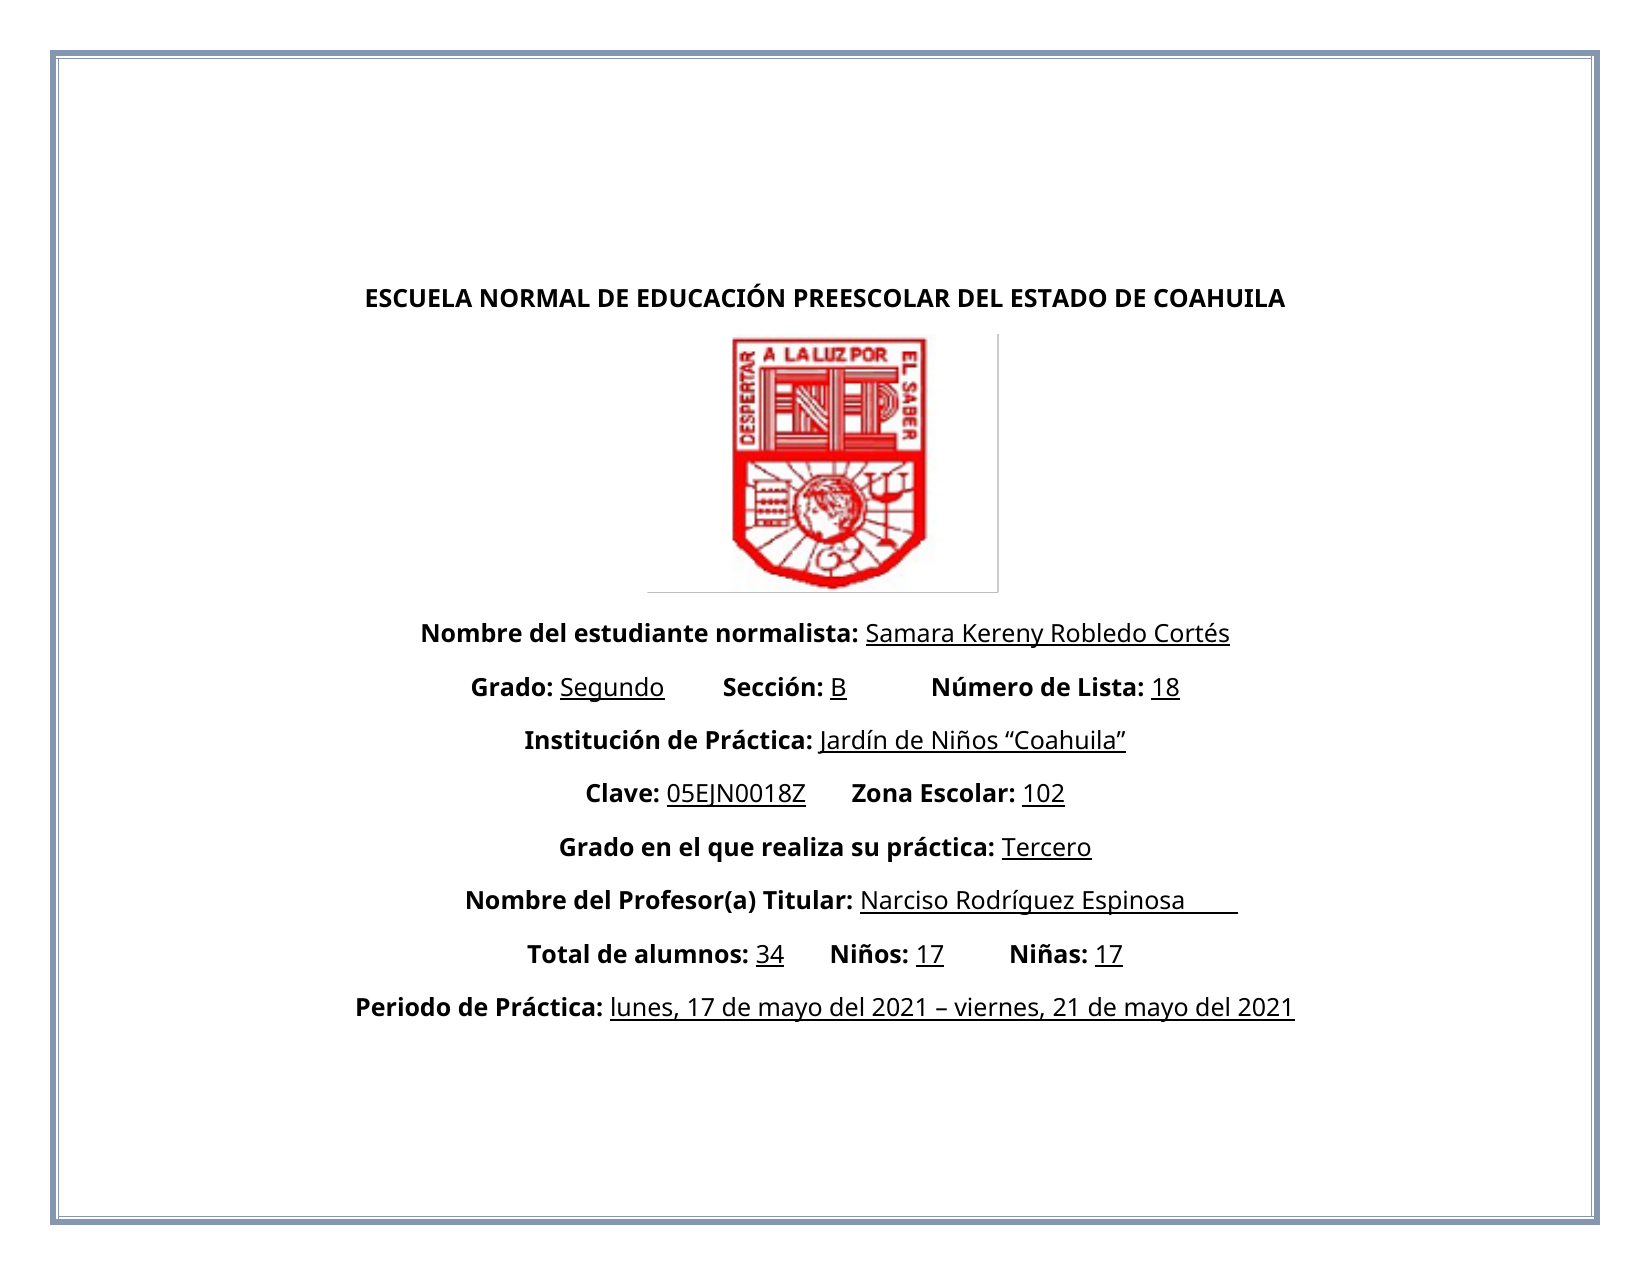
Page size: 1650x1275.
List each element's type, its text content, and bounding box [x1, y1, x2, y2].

text Periodo de Práctica: lunes, 17 de mayo del 2021 – viernes, 21 de mayo del 2021 [147, 990, 1502, 1024]
text Nombre del Profesor(a) Titular: Narciso Rodríguez Espinosa [147, 883, 1502, 917]
picture [647, 334, 1003, 597]
text Total de alumnos: 34 Niños: 17 Niñas: 17 [147, 936, 1502, 970]
text Grado: Segundo Sección: B Número de Lista: 18 [147, 669, 1502, 703]
text Nombre del estudiante normalista: Samara Kereny Robledo Cortés [147, 616, 1502, 650]
text Institución de Práctica: Jardín de Niños “Coahuila” [147, 723, 1502, 757]
text Grado en el que realiza su práctica: Tercero [147, 829, 1502, 863]
text ESCUELA NORMAL DE EDUCACIÓN PREESCOLAR DEL ESTADO DE COAHUILA [147, 281, 1502, 315]
text Clave: 05EJN0018Z Zona Escolar: 102 [147, 776, 1502, 810]
